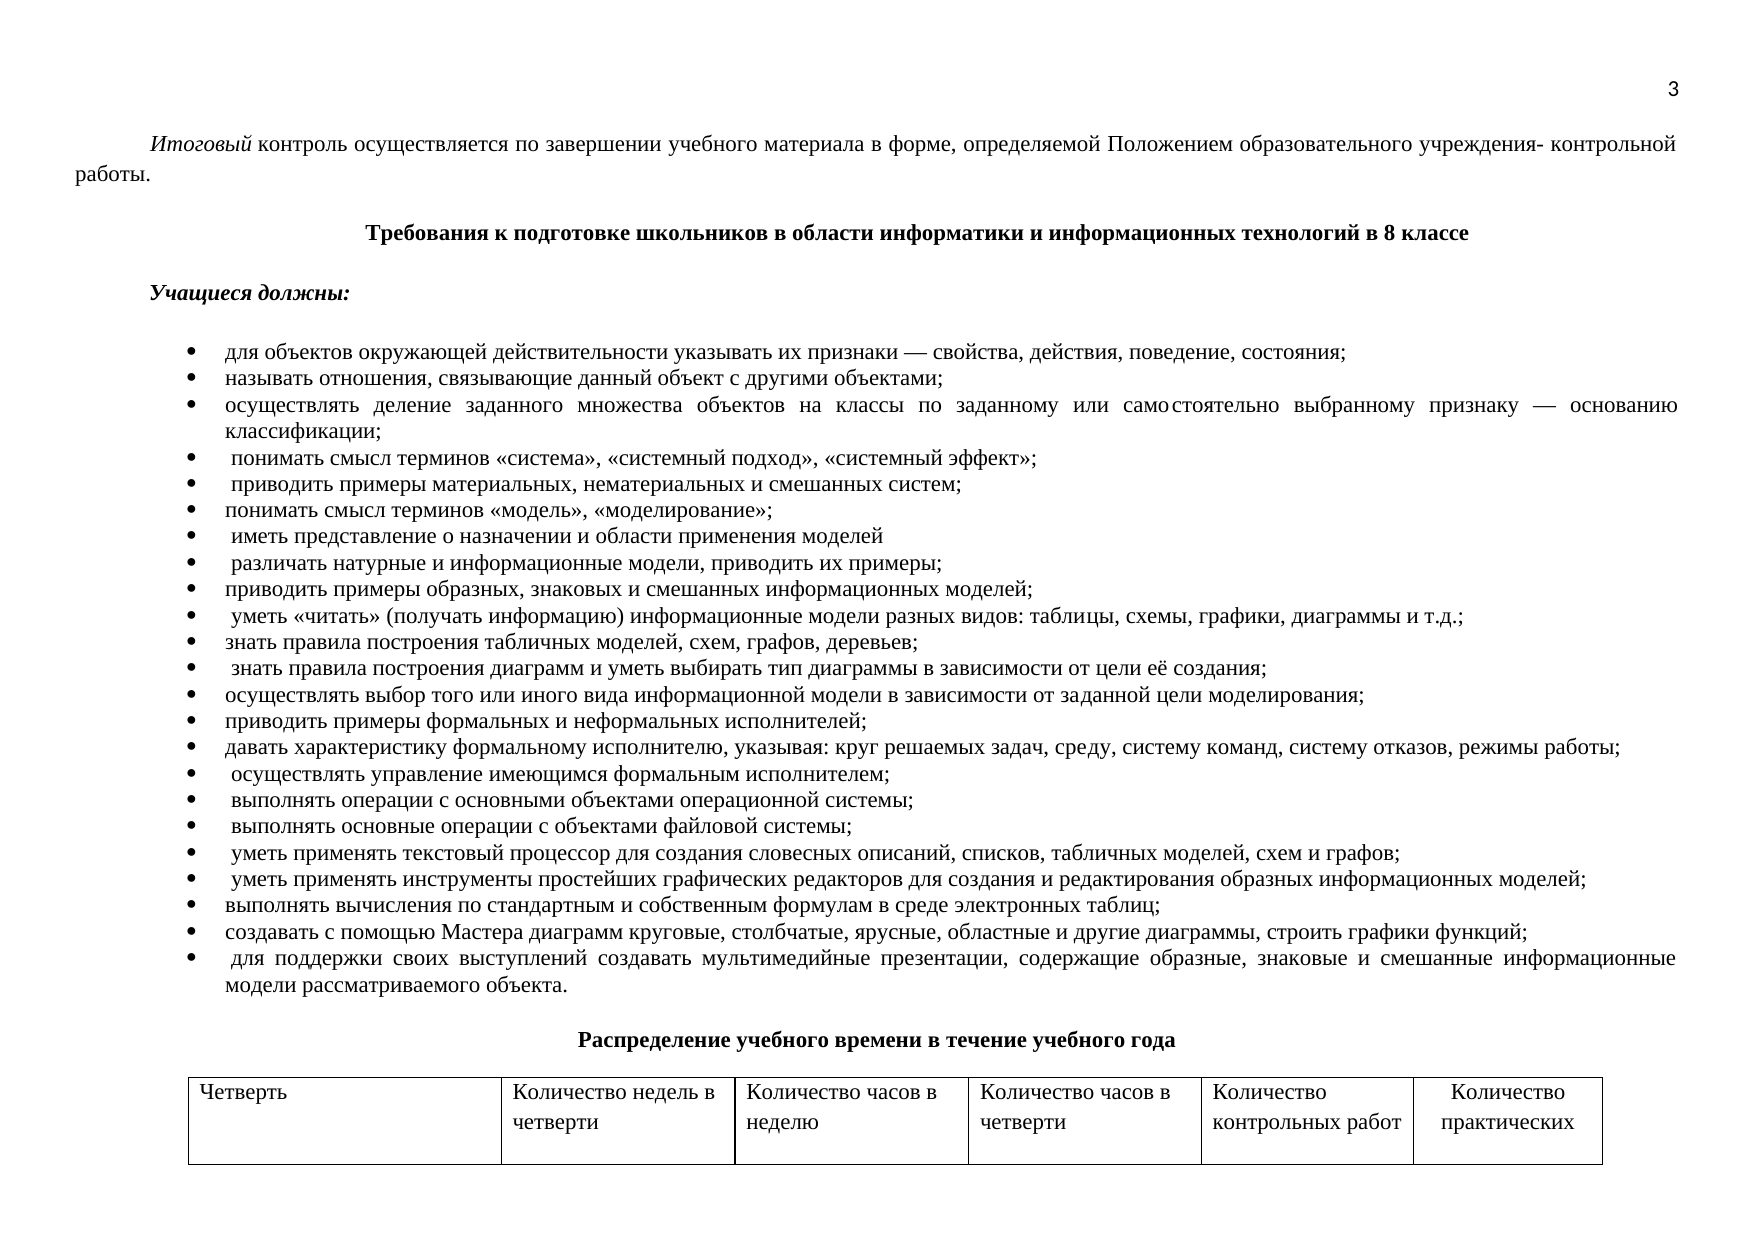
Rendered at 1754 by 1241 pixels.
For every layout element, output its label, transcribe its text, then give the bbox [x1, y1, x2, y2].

list понимать смысл терминов «модель», «моделирование»; [187, 496, 1679, 523]
list осуществлять управление имеющимся формальным исполнителем; [187, 760, 1679, 786]
list осуществлять выбор того или иного вида информационной модели в зависимости от заданной цели моделирования; [187, 681, 1679, 707]
list уметь применять инструменты простейших графических редакторов для создания и редактирования образных информационных моделей; [187, 865, 1679, 892]
text Требования к подготовке школьников в области информатики и информационных технологий в 8 классе [75, 219, 1679, 246]
text Итоговый контроль осуществляется по завершении учебного материала в форме, определяемой Положением образовательного учреждения- контрольной работы. [75, 130, 1679, 186]
list для поддержки своих выступлений создавать мультимедийные презентации, содержащие образные, знаковые и смешанные информационные модели рассматриваемого объекта. [187, 944, 1679, 997]
list уметь «читать» (получать информацию) информационные модели разных видов: таблицы, схемы, графики, диаграммы и т.д.; [187, 602, 1679, 628]
table_header Четверть [189, 1078, 501, 1164]
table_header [969, 1078, 1201, 1164]
list приводить примеры материальных, нематериальных и смешанных систем; [187, 470, 1679, 496]
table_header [1414, 1078, 1602, 1164]
list выполнять вычисления по стандартным и собственным формулам в среде электронных таблиц; [187, 892, 1679, 918]
list понимать смысл терминов «система», «системный подход», «системный эффект»; [187, 443, 1679, 470]
list для объектов окружающей действительности указывать их признаки — свойства, действия, поведение, состояния; [187, 338, 1679, 364]
list выполнять операции с основными объектами операционной системы; [187, 786, 1679, 812]
list создавать с помощью Мастера диаграмм круговые, столбчатые, ярусные, областные и другие диаграммы, строить графики функций; [187, 918, 1679, 944]
list различать натурные и информационные модели, приводить их примеры; [187, 549, 1679, 575]
list приводить примеры формальных и неформальных исполнителей; [187, 707, 1679, 733]
text Распределение учебного времени в течение учебного года [75, 1026, 1679, 1052]
list приводить примеры образных, знаковых и смешанных информационных моделей; [187, 575, 1679, 602]
list знать правила построения диаграмм и уметь выбирать тип диаграммы в зависимости от цели её создания; [187, 654, 1679, 681]
list выполнять основные операции с объектами файловой системы; [187, 812, 1679, 839]
text Учащиеся должны: [75, 279, 1679, 305]
list называть отношения, связывающие данный объект с другими объектами; [187, 364, 1679, 391]
list уметь применять текстовый процессор для создания словесных описаний, списков, табличных моделей, схем и графов; [187, 839, 1679, 865]
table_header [502, 1078, 734, 1164]
list иметь представление о назначении и области применения моделей [187, 523, 1679, 549]
list давать характеристику формальному исполнителю, указывая: круг решаемых задач, среду, систему команд, систему отказов, режимы работы; [187, 733, 1679, 760]
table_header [1202, 1078, 1413, 1164]
list знать правила построения табличных моделей, схем, графов, деревьев; [187, 628, 1679, 654]
list осуществлять деление заданного множества объектов на классы по заданному или самостоятельно выбранному признаку — основанию классификации; [187, 391, 1679, 443]
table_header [736, 1078, 968, 1164]
